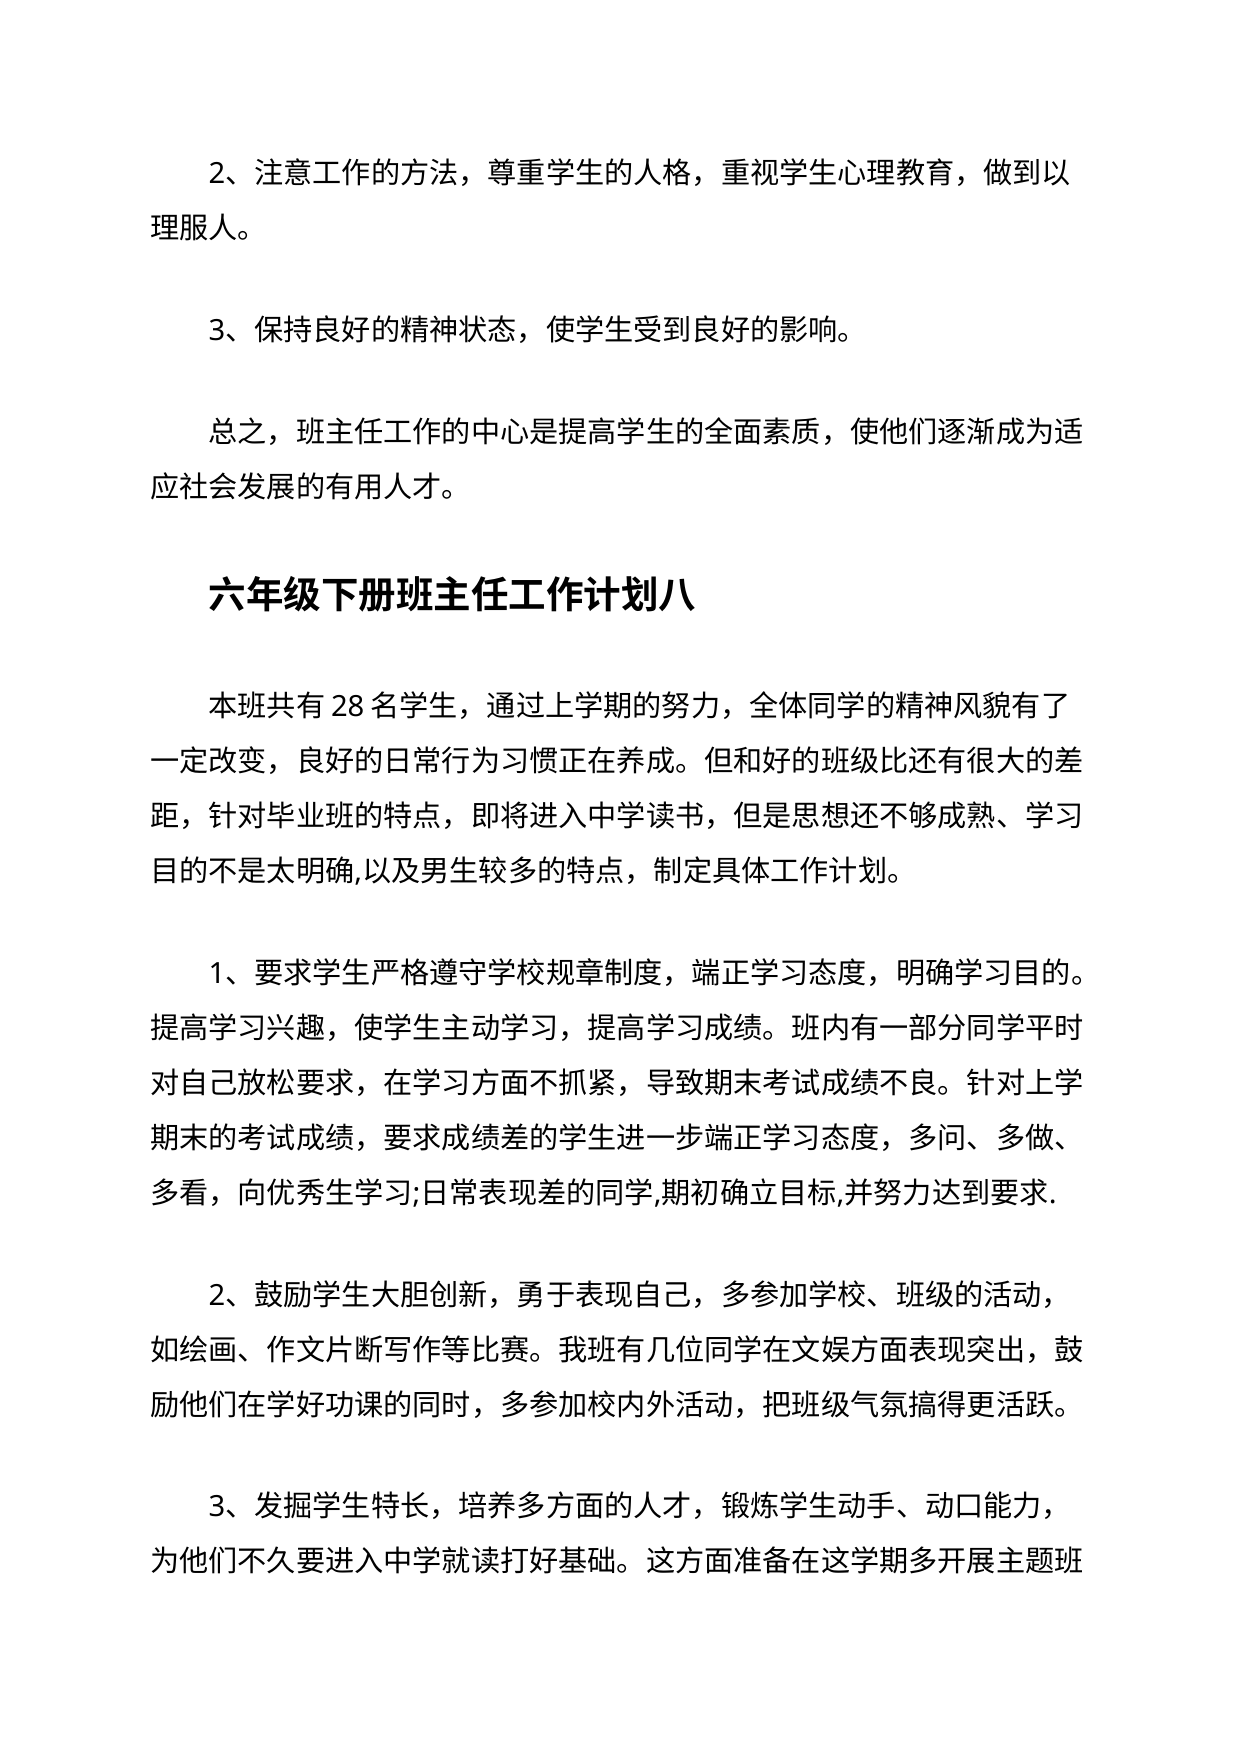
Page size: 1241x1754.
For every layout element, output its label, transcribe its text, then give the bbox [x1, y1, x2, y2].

text 2、鼓励学生大胆创新，勇于表现自己，多参加学校、班级的活动，如绘画、作文片断写作等比赛。我班有几位同学在文娱方面表现突出，鼓励他们在学好功课的同时，多参加校内外活动，把班级气氛搞得更活跃。 [150, 1271, 1090, 1423]
text 总之，班主任工作的中心是提高学生的全面素质，使他们逐渐成为适应社会发展的有用人才。 [150, 409, 1090, 506]
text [150, 1483, 1090, 1580]
text 3、保持良好的精神状态，使学生受到良好的影响。 [150, 307, 1090, 349]
text 2、注意工作的方法，尊重学生的人格，重视学生心理教育，做到以理服人。 [150, 150, 1090, 247]
text 六年级下册班主任工作计划八 [150, 565, 1090, 620]
text 1、要求学生严格遵守学校规章制度，端正学习态度，明确学习目的。提高学习兴趣，使学生主动学习，提高学习成绩。班内有一部分同学平时对自己放松要求，在学习方面不抓紧，导致期末考试成绩不良。针对上学期末的考试成绩，要求成绩差的学生进一步端正学习态度，多问、多做、多看，向优秀生学习;日常表现差的同学,期初确立目标,并努力达到要求. [150, 949, 1090, 1212]
text 本班共有28名学生，通过上学期的努力，全体同学的精神风貌有了一定改变，良好的日常行为习惯正在养成。但和好的班级比还有很大的差距，针对毕业班的特点，即将进入中学读书，但是思想还不够成熟、学习目的不是太明确,以及男生较多的特点，制定具体工作计划。 [150, 683, 1090, 890]
